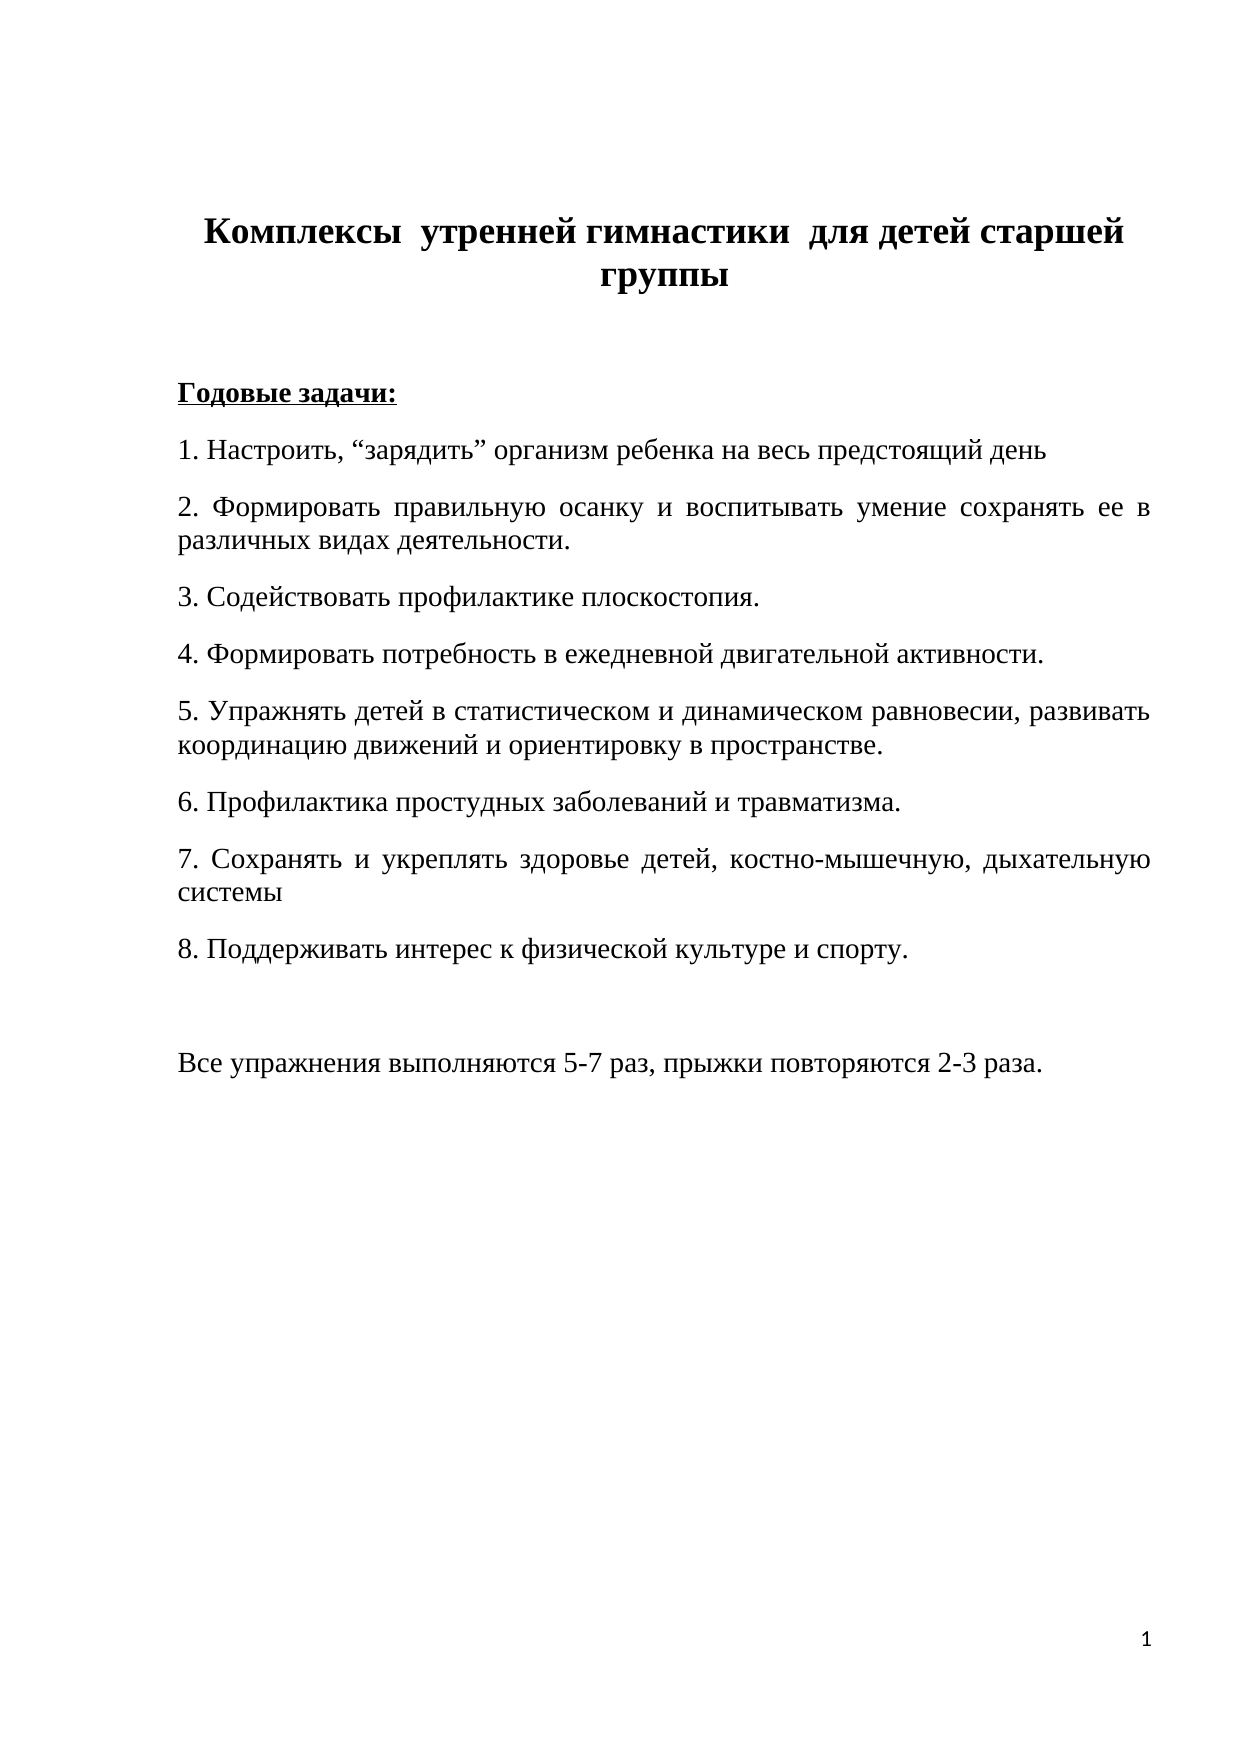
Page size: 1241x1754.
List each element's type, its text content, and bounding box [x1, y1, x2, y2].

text 4. Формировать потребность в ежедневной двигательной активности. [177, 636, 1152, 670]
text 8. Поддерживать интерес к физической культуре и спорту. [177, 931, 1152, 965]
text 2. Формировать правильную осанку и воспитывать умение сохранять ее в различных видах деятельности. [177, 489, 1152, 556]
text Комплексы утренней гимнастики для детей старшей группы [177, 208, 1152, 294]
text Годовые задачи: [177, 375, 1152, 408]
text 3. Содействовать профилактике плоскостопия. [177, 579, 1152, 613]
text Все упражнения выполняются 5-7 раз, прыжки повторяются 2-3 раза. [177, 1045, 1152, 1079]
text 1. Настроить, “зарядить” организм ребенка на весь предстоящий день [177, 432, 1152, 465]
text 7. Сохранять и укреплять здоровье детей, костно-мышечную, дыхательную системы [177, 841, 1152, 908]
text 5. Упражнять детей в статистическом и динамическом равновесии, развивать координацию движений и ориентировку в пространстве. [177, 693, 1152, 760]
text 6. Профилактика простудных заболеваний и травматизма. [177, 784, 1152, 817]
